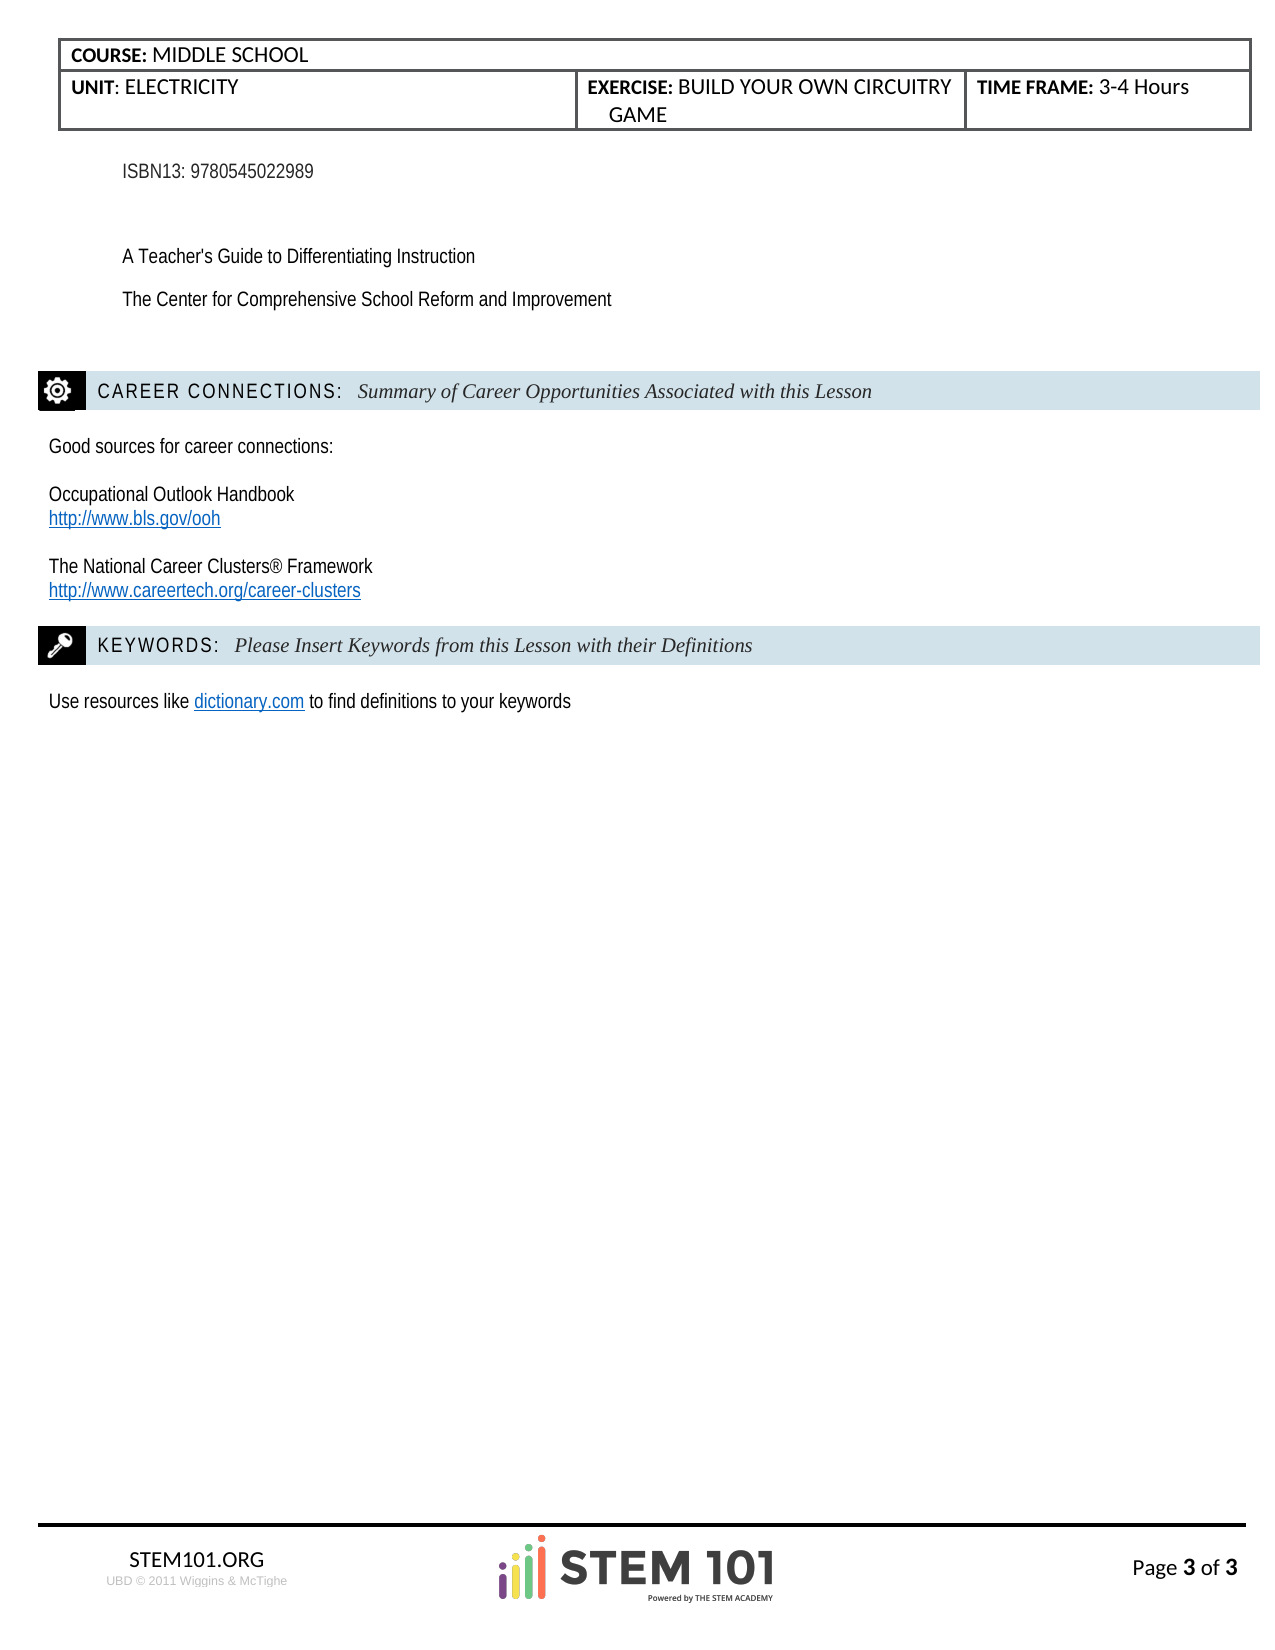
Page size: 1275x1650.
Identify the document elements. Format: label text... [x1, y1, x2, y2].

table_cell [49, 159, 1249, 371]
table_cell [75, 371, 86, 410]
table_cell career Connections: Summary of Career Opportunities Associated with this Lesson [86, 371, 1260, 410]
table_cell Keywords: Please Insert Keywords from this Lesson with their Definitions [86, 626, 1260, 665]
table_cell [79, 626, 86, 665]
table_cell Good sources for career connections: Occupational Outlook Handbook http://www.bls.gov/ooh The National Career Clusters® Framework http://www.careertech.org/career-clusters [38, 410, 1260, 626]
picture [489, 1532, 779, 1607]
picture [39, 371, 75, 411]
picture [39, 626, 79, 665]
table_cell Use resources like dictionary.com to find definitions to your keywords [38, 665, 1260, 713]
